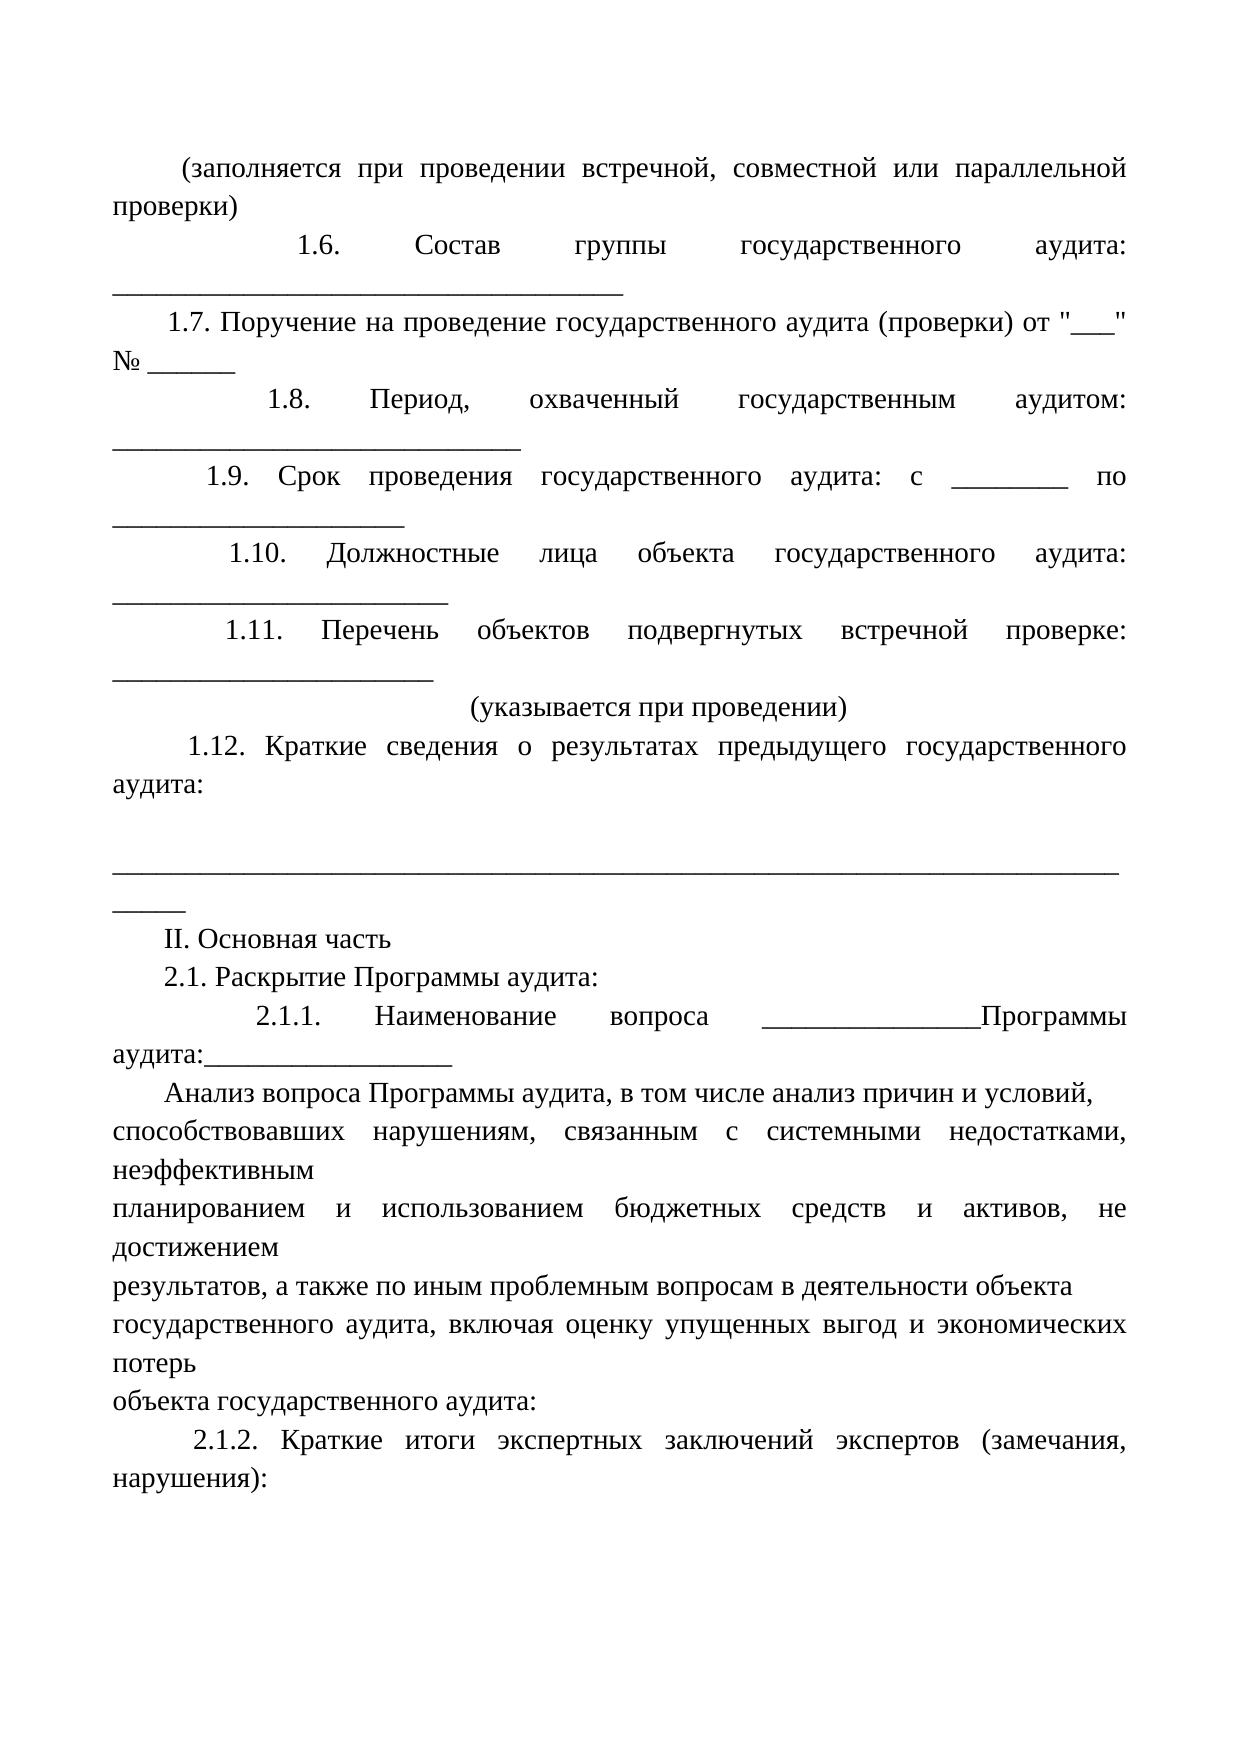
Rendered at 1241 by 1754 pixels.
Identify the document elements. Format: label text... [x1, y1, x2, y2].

text планированием и использованием бюджетных средств и активов, не достижением [112, 1191, 1128, 1263]
text 2.1. Раскрытие Программы аудита: [112, 959, 1128, 993]
text 1.7. Поручение на проведение государственного аудита (проверки) от "___" № ______ [112, 304, 1128, 376]
text государственного аудита, включая оценку упущенных выгод и экономических потерь [112, 1306, 1128, 1378]
text (заполняется при проведении встречной, совместной или параллельной проверки) [112, 150, 1128, 222]
text (указывается при проведении) [112, 689, 1128, 723]
text объекта государственного аудита: [112, 1383, 1128, 1417]
text способствовавших нарушениям, связанным с системными недостатками, неэффективным [112, 1113, 1128, 1186]
text результатов, а также по иным проблемным вопросам в деятельности объекта [112, 1268, 1128, 1301]
text __________________________________________________________________________ [112, 805, 1128, 916]
text 1.10. Должностные лица объекта государственного аудита: _______________________ [112, 535, 1128, 607]
text 1.6. Состав группы государственного аудита: ___________________________________ [112, 227, 1128, 299]
text 1.9. Срок проведения государственного аудита: с ________ по ____________________ [112, 458, 1128, 530]
text 1.11. Перечень объектов подвергнутых встречной проверке: ______________________ [112, 612, 1128, 684]
text 2.1.1. Наименование вопроса _______________Программы аудита:_________________ [112, 998, 1128, 1070]
text 1.12. Краткие сведения о результатах предыдущего государственного аудита: [112, 728, 1128, 800]
text 2.1.2. Краткие итоги экспертных заключений экспертов (замечания, нарушения): [112, 1422, 1128, 1494]
text 1.8. Период, охваченный государственным аудитом: ____________________________ [112, 381, 1128, 453]
text Анализ вопроса Программы аудита, в том числе анализ причин и условий, [112, 1075, 1128, 1108]
text II. Основная часть [112, 921, 1128, 954]
